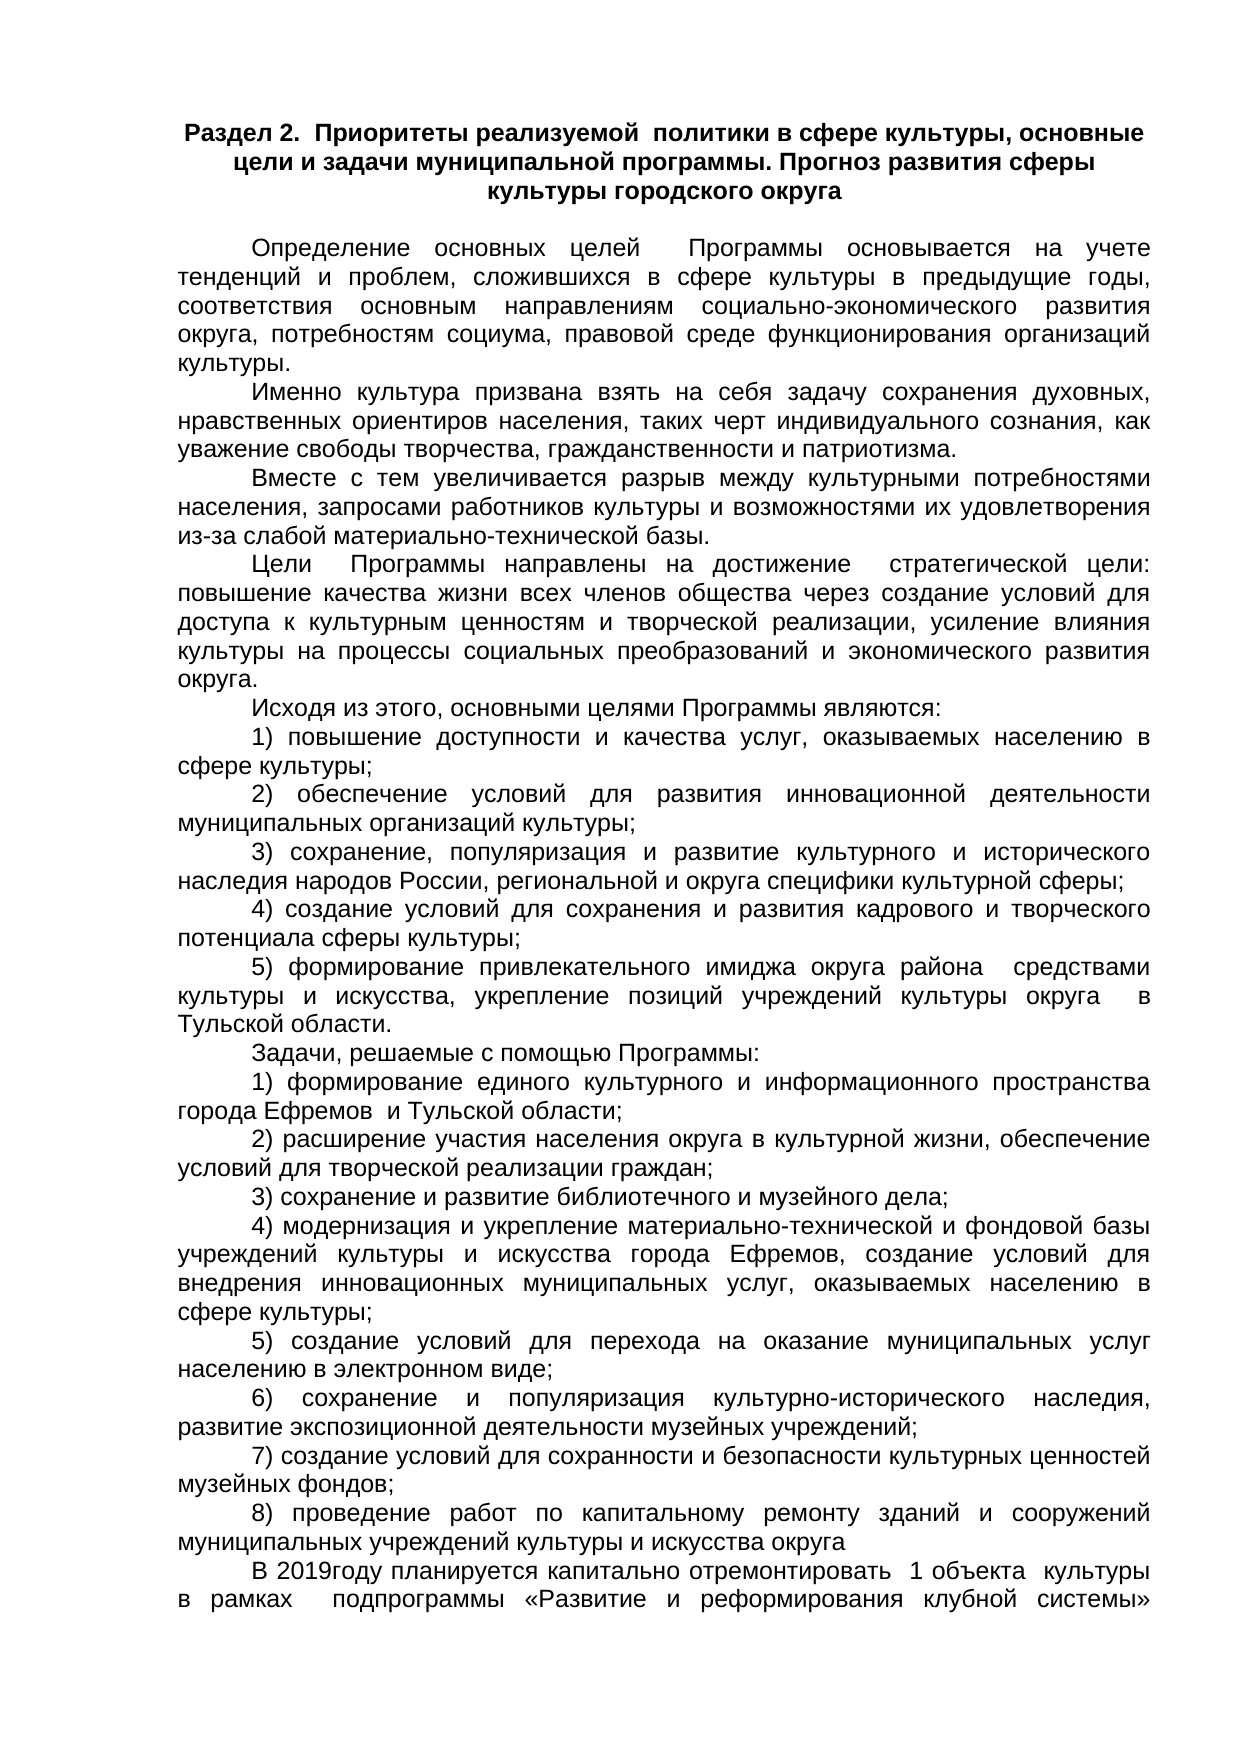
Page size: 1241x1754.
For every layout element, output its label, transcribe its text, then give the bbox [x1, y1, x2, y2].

text 5) формирование привлекательного имиджа округа района средствами культуры и искусства, укрепление позиций учреждений культуры округа в Тульской области. [177, 952, 1152, 1038]
text 4) модернизация и укрепление материально-технической и фондовой базы учреждений культуры и искусства города Ефремов, создание условий для внедрения инновационных муниципальных услуг, оказываемых населению в сфере культуры; [177, 1211, 1152, 1326]
text 3) сохранение, популяризация и развитие культурного и исторического наследия народов России, региональной и округа специфики культурной сферы; [177, 837, 1152, 894]
text Исходя из этого, основными целями Программы являются: [177, 693, 1152, 722]
text 3) сохранение и развитие библиотечного и музейного дела; [177, 1182, 1152, 1211]
text 6) сохранение и популяризация культурно-исторического наследия, развитие экспозиционной деятельности музейных учреждений; [177, 1383, 1152, 1441]
text 4) создание условий для сохранения и развития кадрового и творческого потенциала сферы культуры; [177, 894, 1152, 952]
text 2) расширение участия населения округа в культурной жизни, обеспечение условий для творческой реализации граждан; [177, 1124, 1152, 1182]
text 1) повышение доступности и качества услуг, оказываемых населению в сфере культуры; [177, 722, 1152, 779]
text 8) проведение работ по капитальному ремонту зданий и сооружений муниципальных учреждений культуры и искусства округа [177, 1498, 1152, 1556]
text 1) формирование единого культурного и информационного пространства города Ефремов и Тульской области; [177, 1067, 1152, 1124]
text Цели Программы направлены на достижение стратегической цели: повышение качества жизни всех членов общества через создание условий для доступа к культурным ценностям и творческой реализации, усиление влияния культуры на процессы социальных преобразований и экономического развития округа. [177, 549, 1152, 693]
text 2) обеспечение условий для развития инновационной деятельности муниципальных организаций культуры; [177, 779, 1152, 837]
text Именно культура призвана взять на себя задачу сохранения духовных, нравственных ориентиров населения, таких черт индивидуального сознания, как уважение свободы творчества, гражданственности и патриотизма. [177, 377, 1152, 463]
text Вместе с тем увеличивается разрыв между культурными потребностями населения, запросами работников культуры и возможностями их удовлетворения из-за слабой материально-технической базы. [177, 463, 1152, 549]
text 5) создание условий для перехода на оказание муниципальных услуг населению в электронном виде; [177, 1326, 1152, 1383]
text Раздел 2. Приоритеты реализуемой политики в сфере культуры, основные цели и задачи муниципальной программы. Прогноз развития сферы культуры городского округа [177, 118, 1152, 204]
text Задачи, решаемые с помощью Программы: [177, 1038, 1152, 1067]
text 7) создание условий для сохранности и безопасности культурных ценностей музейных фондов; [177, 1441, 1152, 1498]
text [177, 1556, 1152, 1613]
text Определение основных целей Программы основывается на учете тенденций и проблем, сложившихся в сфере культуры в предыдущие годы, соответствия основным направлениям социально-экономического развития округа, потребностям социума, правовой среде функционирования организаций культуры. [177, 233, 1152, 377]
